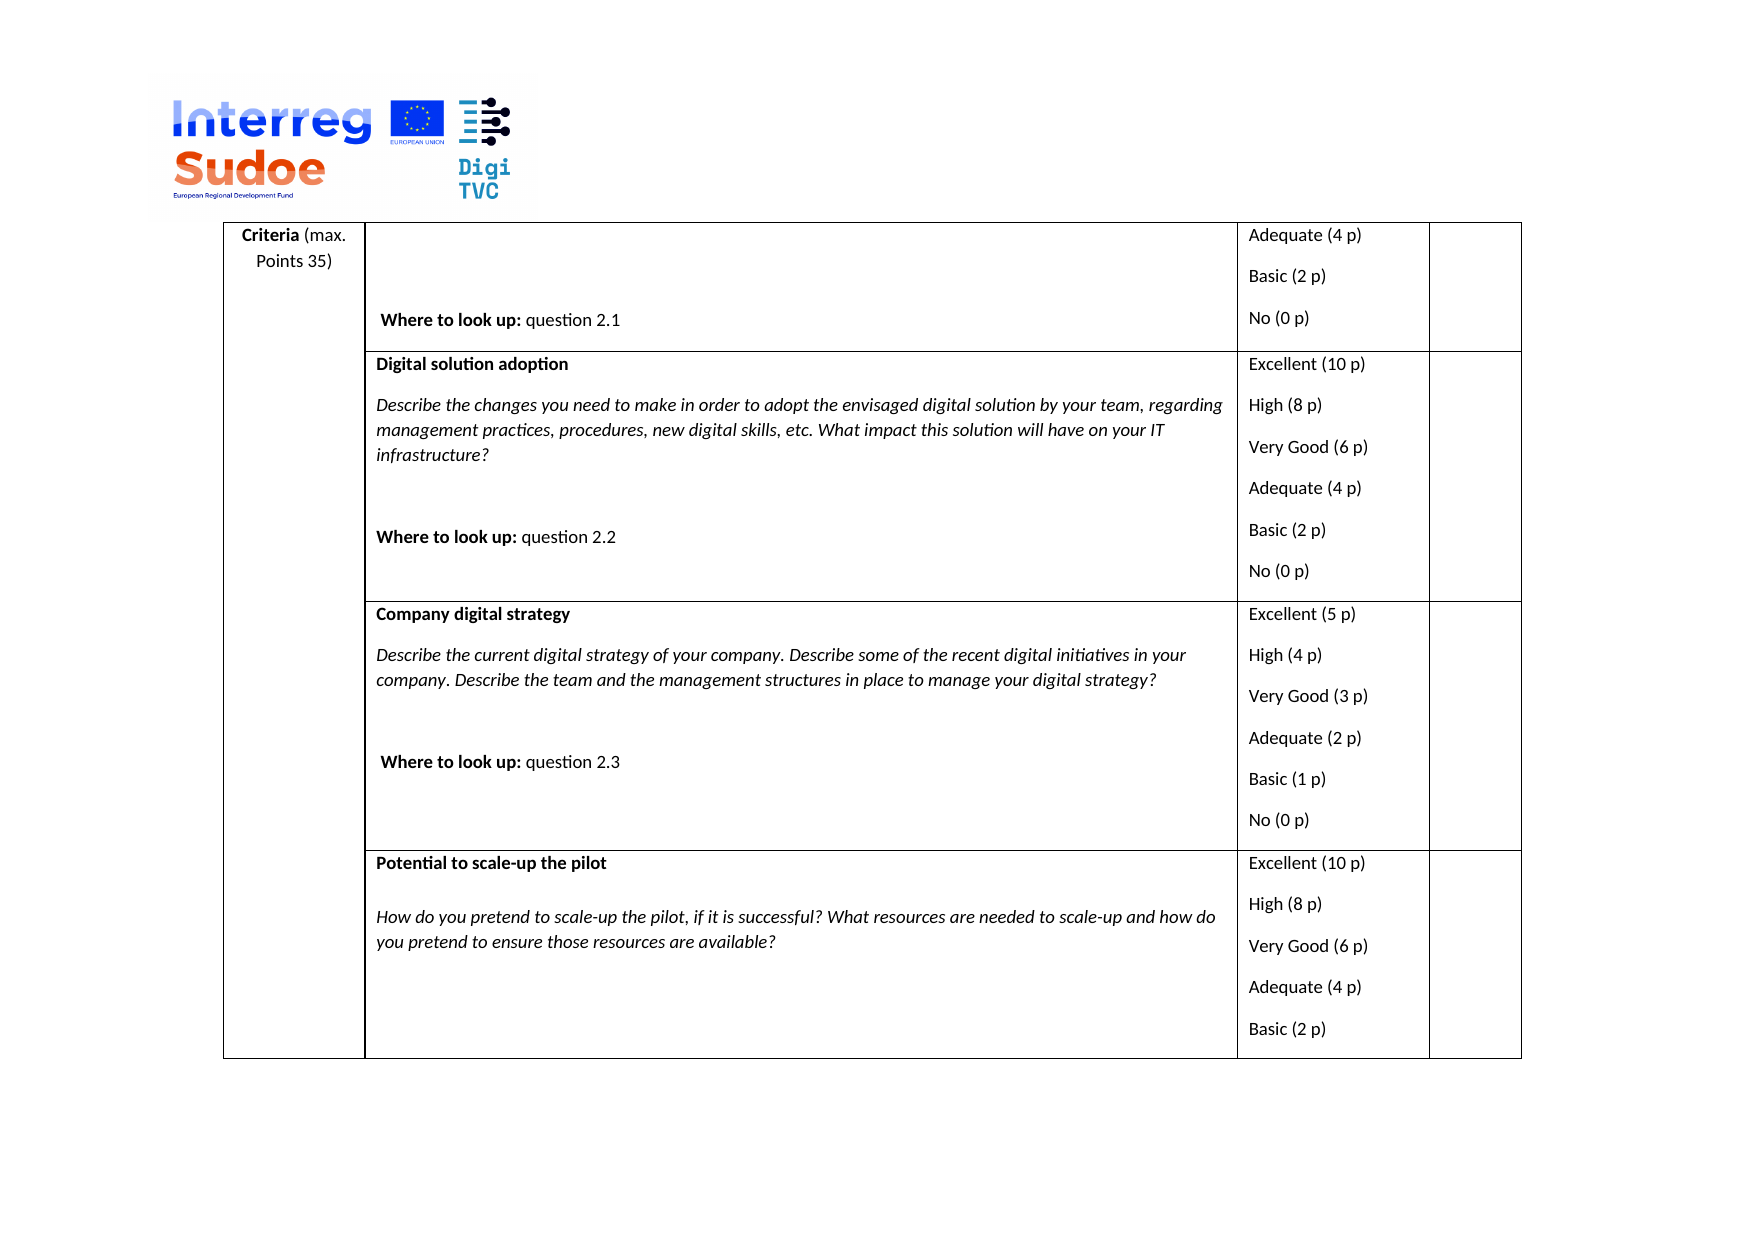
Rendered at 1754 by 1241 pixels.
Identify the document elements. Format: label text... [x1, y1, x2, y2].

table_cell [1430, 851, 1521, 1058]
table_cell Excellent (10 p) High (8 p) Very Good (6 p) Adequate (4 p) Basic (2 p) No (0 p) [1238, 851, 1429, 1058]
table_cell [1430, 223, 1521, 351]
table_cell Excellent (10 p) High (8 p) Very Good (6 p) Adequate (4 p) Basic (2 p) No (0 p) [1238, 223, 1429, 351]
table_cell Excellent (10 p) High (8 p) Very Good (6 p) Adequate (4 p) Basic (2 p) No (0 p) [1238, 352, 1429, 601]
table_cell [1430, 602, 1521, 850]
table_cell Excellent (5 p) High (4 p) Very Good (3 p) Adequate (2 p) Basic (1 p) No (0 p) [1238, 602, 1429, 850]
table_cell Digital solution adoption Describe the changes you need to make in order to adopt the envisaged digital solution by your team, regarding management practices, procedures, new digital skills, etc. What impact this solution will have on your IT infrastructure? Where to look up: question 2.2 [366, 352, 1237, 601]
table_cell [1430, 352, 1521, 601]
table_cell TECHNOLOGY INNOVATIVENESS Criteria (max. Points 35) [224, 223, 364, 1058]
picture [147, 73, 539, 222]
table_cell Company digital strategy Describe the current digital strategy of your company. Describe some of the recent digital initiatives in your company. Describe the team and the management structures in place to manage your digital strategy? Where to look up: question 2.3 [366, 602, 1237, 850]
